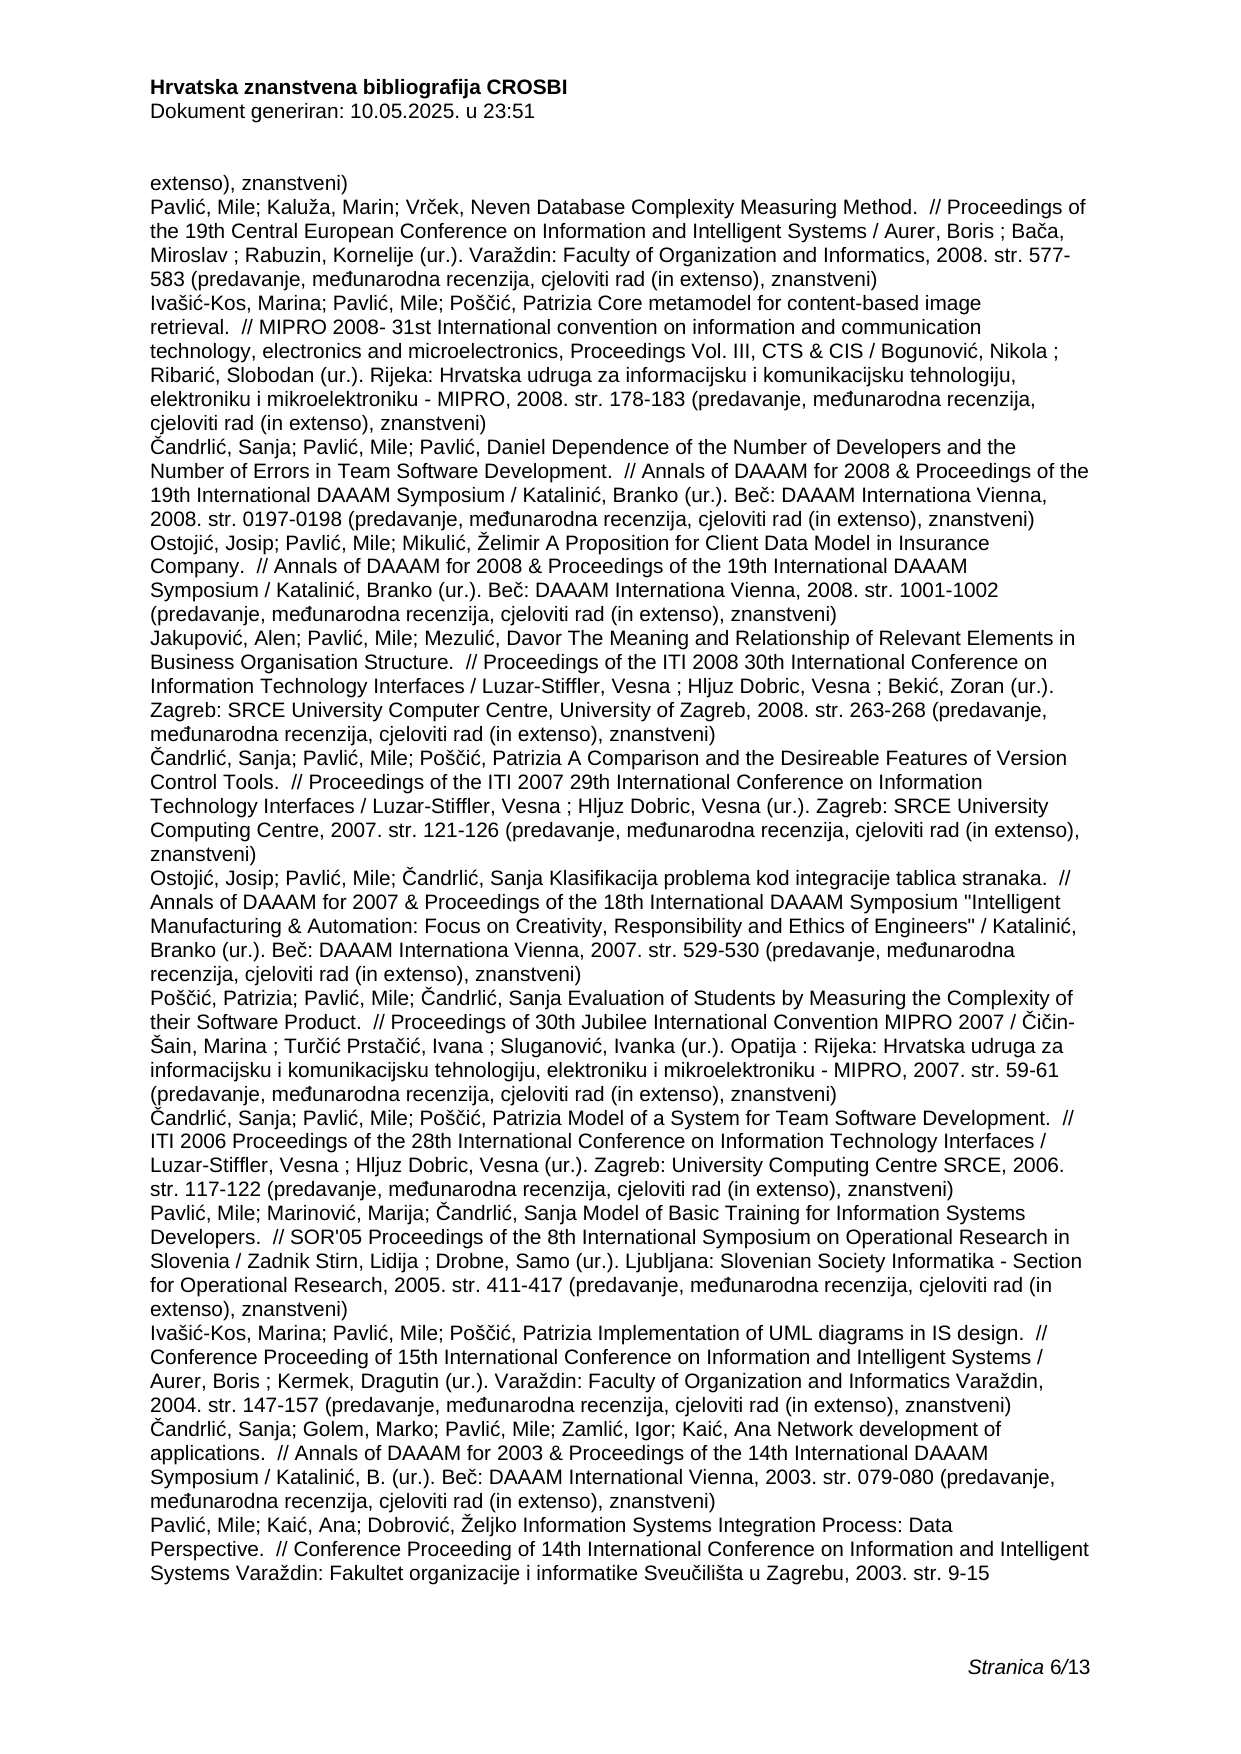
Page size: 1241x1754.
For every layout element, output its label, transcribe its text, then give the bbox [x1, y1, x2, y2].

text Jakupović, Alen; Pavlić, Mile; Mezulić, Davor [150, 626, 1090, 746]
text Ivašić-Kos, Marina; Pavlić, Mile; Poščić, Patrizia [150, 1321, 1090, 1417]
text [150, 171, 1090, 195]
text Čandrlić, Sanja; Pavlić, Mile; Pavlić, Daniel [150, 434, 1090, 530]
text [150, 1513, 1090, 1584]
text Ostojić, Josip; Pavlić, Mile; Mikulić, Želimir [150, 530, 1090, 626]
text Ostojić, Josip; Pavlić, Mile; Čandrlić, Sanja [150, 866, 1090, 986]
text Pavlić, Mile; Kaluža, Marin; Vrček, Neven [150, 195, 1090, 291]
text Poščić, Patrizia; Pavlić, Mile; Čandrlić, Sanja [150, 986, 1090, 1105]
text Čandrlić, Sanja; Golem, Marko; Pavlić, Mile; Zamlić, Igor; Kaić, Ana [150, 1417, 1090, 1513]
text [150, 291, 1090, 434]
text Čandrlić, Sanja; Pavlić, Mile; Poščić, Patrizia [150, 1105, 1090, 1201]
text Pavlić, Mile; Marinović, Marija; Čandrlić, Sanja [150, 1201, 1090, 1321]
text Čandrlić, Sanja; Pavlić, Mile; Poščić, Patrizia [150, 746, 1090, 866]
